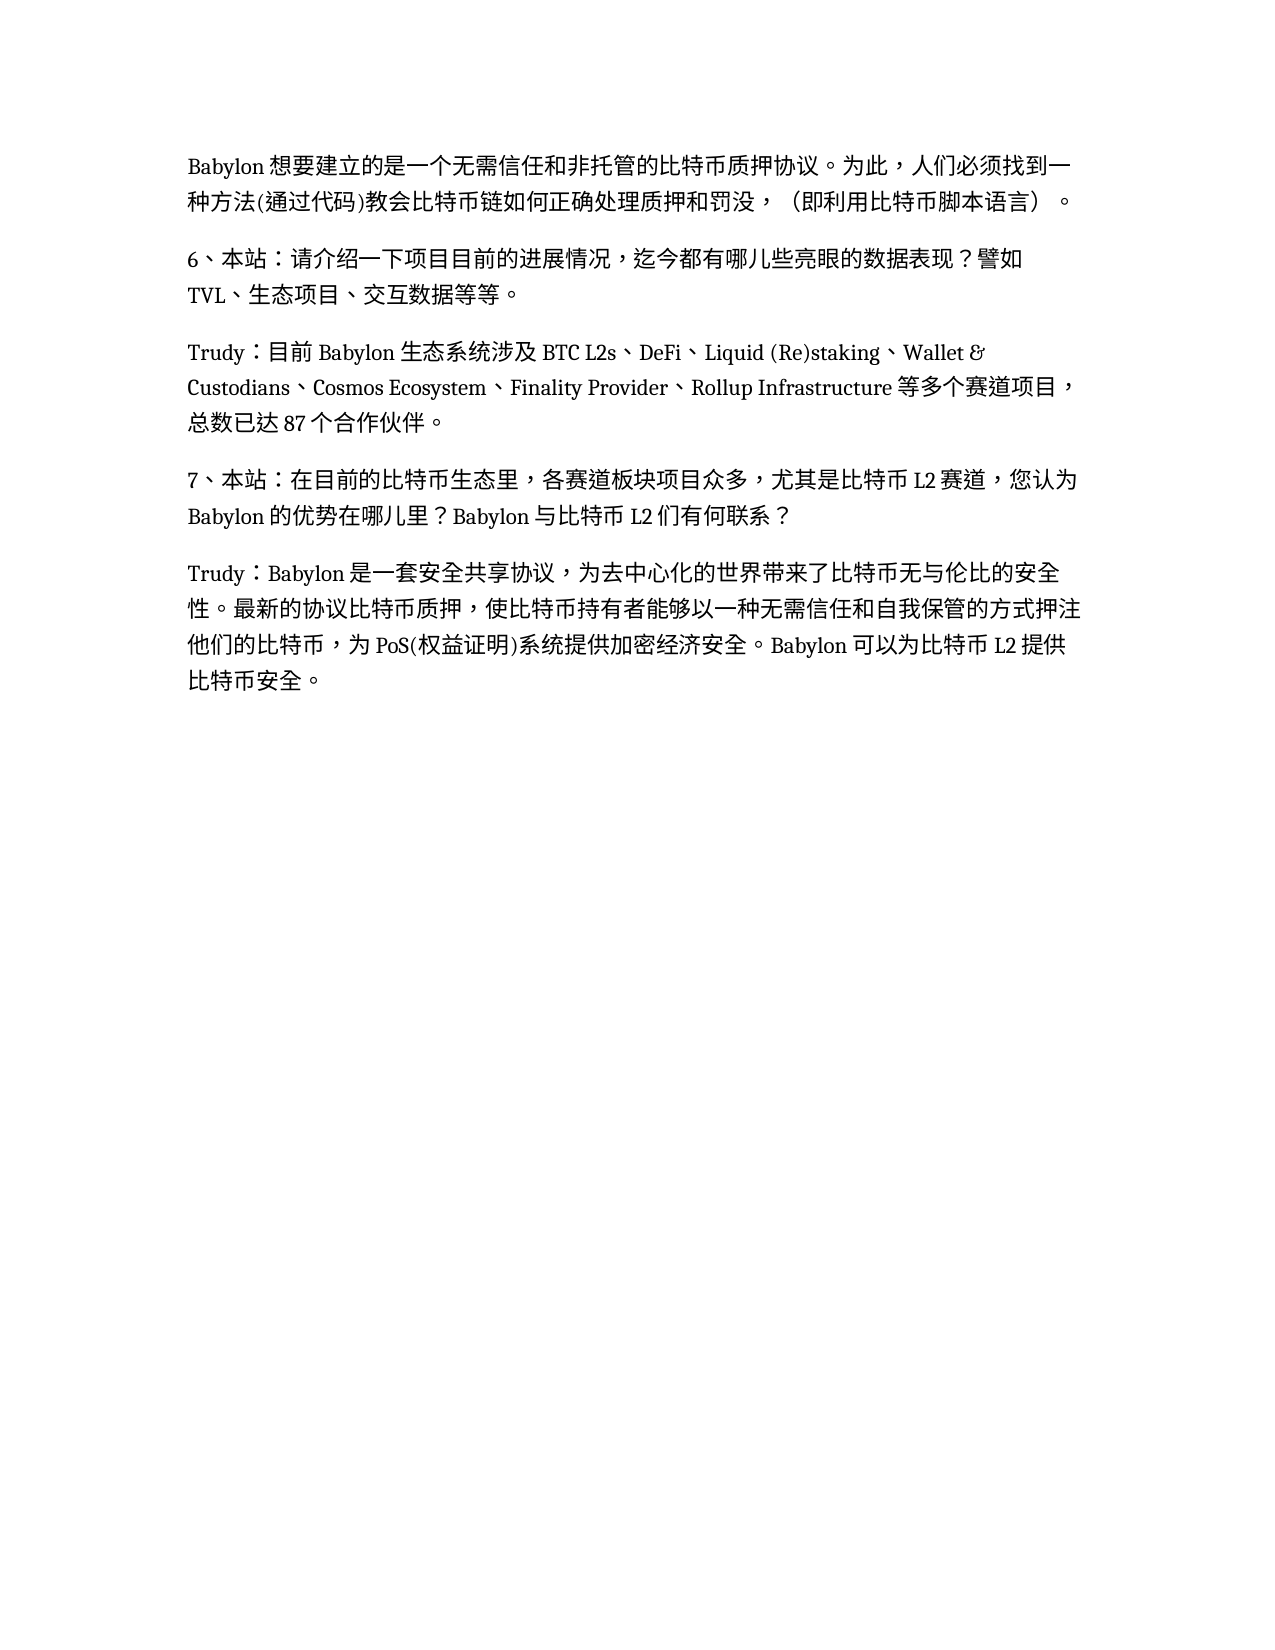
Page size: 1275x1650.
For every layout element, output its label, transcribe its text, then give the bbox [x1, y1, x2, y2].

text Trudy：目前Babylon生态系统涉及BTC L2s、DeFi、Liquid (Re)staking、Wallet & Custodians、Cosmos Ecosystem、Finality Provider、Rollup Infrastructure等多个赛道项目，总数已达87个合作伙伴。 [187, 335, 1087, 438]
text Babylon想要建立的是一个无需信任和非托管的比特币质押协议。为此，人们必须找到一种方法(通过代码)教会比特币链如何正确处理质押和罚没，（即利用比特币脚本语言）。 [187, 150, 1087, 217]
text Trudy：Babylon是一套安全共享协议，为去中心化的世界带来了比特币无与伦比的安全性。最新的协议比特币质押，使比特币持有者能够以一种无需信任和自我保管的方式押注他们的比特币，为PoS(权益证明)系统提供加密经济安全。Babylon可以为比特币L2提供比特币安全。 [187, 557, 1087, 696]
text 6、本站：请介绍一下项目目前的进展情况，迄今都有哪儿些亮眼的数据表现？譬如TVL、生态项目、交互数据等等。 [187, 243, 1087, 310]
text 7、本站：在目前的比特币生态里，各赛道板块项目众多，尤其是比特币L2赛道，您认为Babylon的优势在哪儿里？Babylon与比特币L2们有何联系？ [187, 464, 1087, 531]
